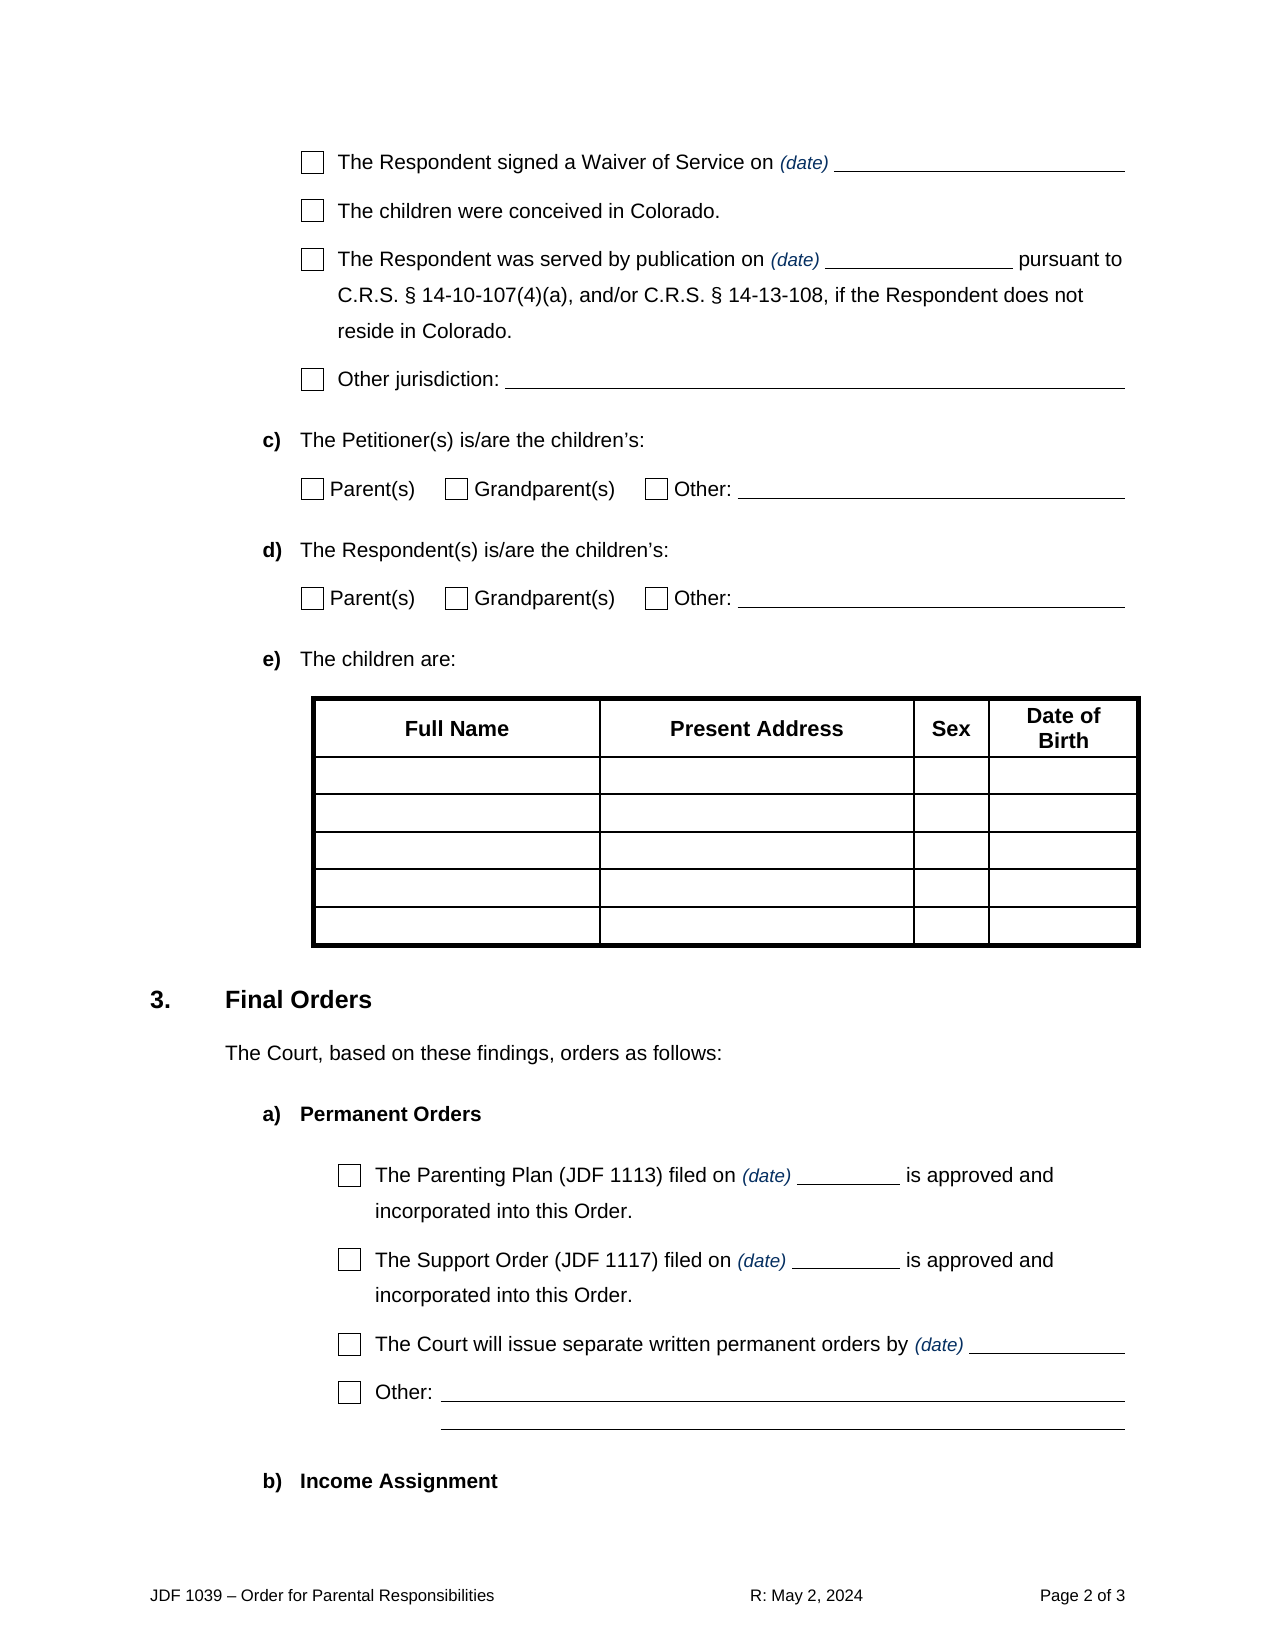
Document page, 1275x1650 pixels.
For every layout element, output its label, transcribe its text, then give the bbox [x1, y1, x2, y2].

table_cell [990, 870, 1136, 906]
text The Respondent was served by publication on (date) pursuant to C.R.S. § 14-10-107(4)(a), and/or C.R.S. § 14-13-108, if the Respondent does not reside in Colorado. [300, 247, 1125, 343]
table_cell [316, 870, 599, 906]
text The children were conceived in Colorado. [300, 198, 1125, 222]
text Other jurisdiction: [300, 367, 1125, 391]
table_header Full Name [316, 701, 599, 756]
table_cell [915, 833, 988, 868]
text The Support Order (JDF 1117) filed on (date) is approved and incorporated into this Order. [337, 1247, 1125, 1307]
table_cell [316, 833, 599, 868]
text The Court, based on these findings, orders as follows: [225, 1041, 1125, 1065]
text c) The Petitioner(s) is/are the children’s: [262, 428, 1125, 452]
table_cell [316, 758, 599, 793]
table_cell [990, 833, 1136, 868]
subtitle 3. Final Orders [150, 986, 1125, 1014]
table_cell [601, 758, 913, 793]
table_cell [601, 795, 913, 831]
table_cell [316, 795, 599, 831]
text e) The children are: [262, 647, 1125, 671]
text The Respondent signed a Waiver of Service on (date) [300, 150, 1125, 174]
table_header Sex [915, 701, 988, 756]
text d) The Respondent(s) is/are the children’s: [262, 537, 1125, 561]
table_header Present Address [601, 701, 913, 756]
text The Parenting Plan (JDF 1113) filed on (date) is approved and incorporated into this Order. [337, 1163, 1125, 1223]
text Parent(s) Grandparent(s) Other: [300, 586, 1125, 610]
table_cell [915, 908, 988, 943]
table_cell [915, 758, 988, 793]
table_cell [990, 758, 1136, 793]
table_cell [601, 908, 913, 943]
table_cell [915, 795, 988, 831]
text Other: [337, 1380, 1125, 1404]
table_cell [990, 908, 1136, 943]
table_cell [915, 870, 988, 906]
table_cell [990, 795, 1136, 831]
table_cell [601, 833, 913, 868]
text The Court will issue separate written permanent orders by (date) [337, 1332, 1125, 1356]
subtitle b) Income Assignment [262, 1469, 1125, 1493]
text Parent(s) Grandparent(s) Other: [300, 477, 1125, 501]
table_cell [316, 908, 599, 943]
table_cell [601, 870, 913, 906]
table_header Date of Birth [990, 701, 1136, 756]
subtitle a) Permanent Orders [262, 1102, 1125, 1126]
